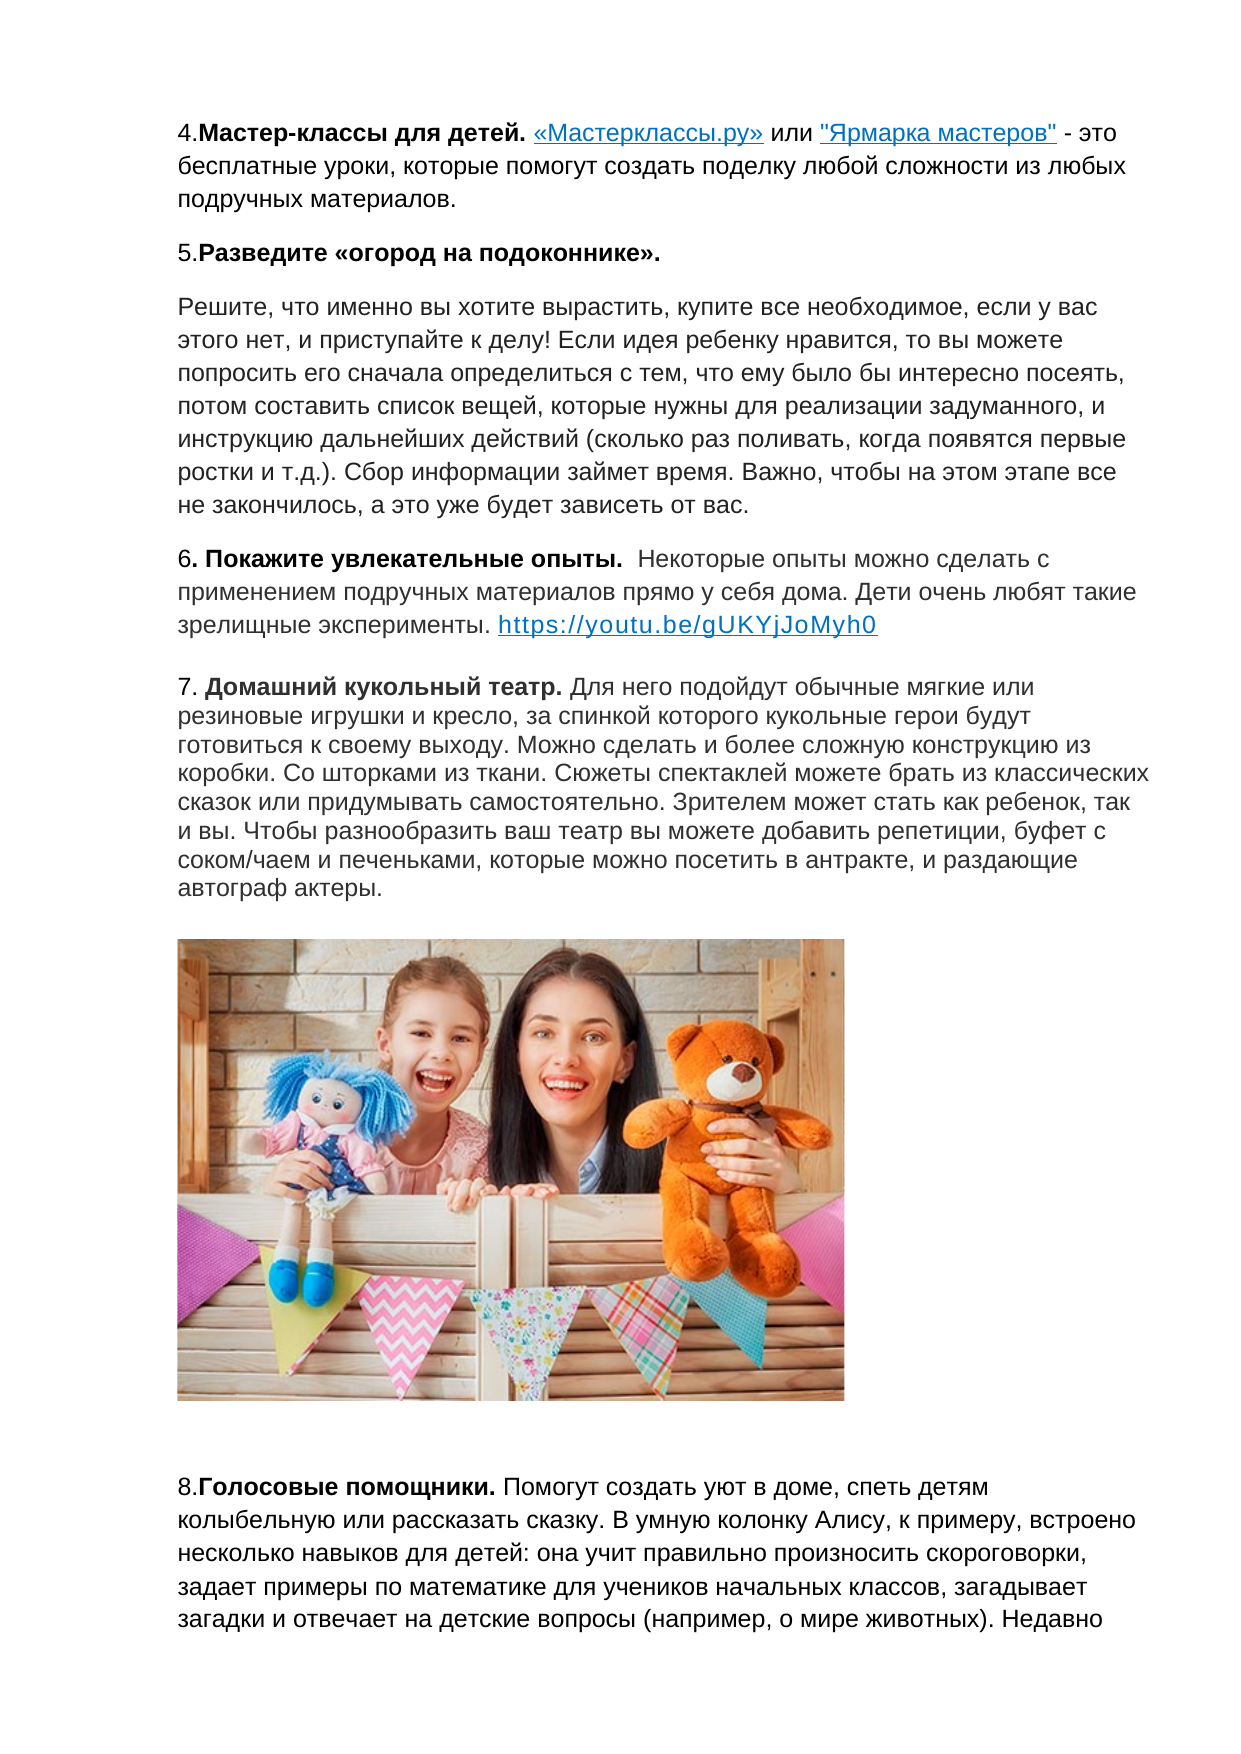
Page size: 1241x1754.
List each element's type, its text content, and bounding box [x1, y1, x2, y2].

text Решите, что именно вы хотите вырастить, купите все необходимое, если у вас этого нет, и приступайте к делу! Если идея ребенку нравится, то вы можете попросить его сначала определиться с тем, что ему было бы интересно посеять, потом составить список вещей, которые нужны для реализации задуманного, и инструкцию дальнейших действий (сколько раз поливать, когда появятся первые ростки и т.д.). Сбор информации займет время. Важно, чтобы на этом этапе все не закончилось, а это уже будет зависеть от вас. [177, 292, 1152, 519]
picture [177, 939, 845, 1401]
text 4.Мастер-классы для детей. «Мастерклассы.ру» или "Ярмарка мастеров" - это бесплатные уроки, которые помогут создать поделку любой сложности из любых подручных материалов. [177, 118, 1152, 213]
text 5.Разведите «огород на подоконнике». [177, 238, 1152, 267]
text 7. Домашний кукольный театр. Для него подойдут обычные мягкие или резиновые игрушки и кресло, за спинкой которого кукольные герои будут готовиться к своему выходу. Можно сделать и более сложную конструкцию из коробки. Со шторками из ткани. Сюжеты спектаклей можете брать из классических сказок или придумывать самостоятельно. Зрителем может стать как ребенок, так и вы. Чтобы разнообразить ваш театр вы можете добавить репетиции, буфет с соком/чаем и печеньками, которые можно посетить в антракте, и раздающие автограф актеры. [177, 672, 1152, 902]
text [177, 1472, 1152, 1633]
text 6. Покажите увлекательные опыты. Некоторые опыты можно сделать с применением подручных материалов прямо у себя дома. Дети очень любят такие зрелищные эксперименты. https://youtu.be/gUKYjJoMyh0 [177, 544, 1152, 639]
